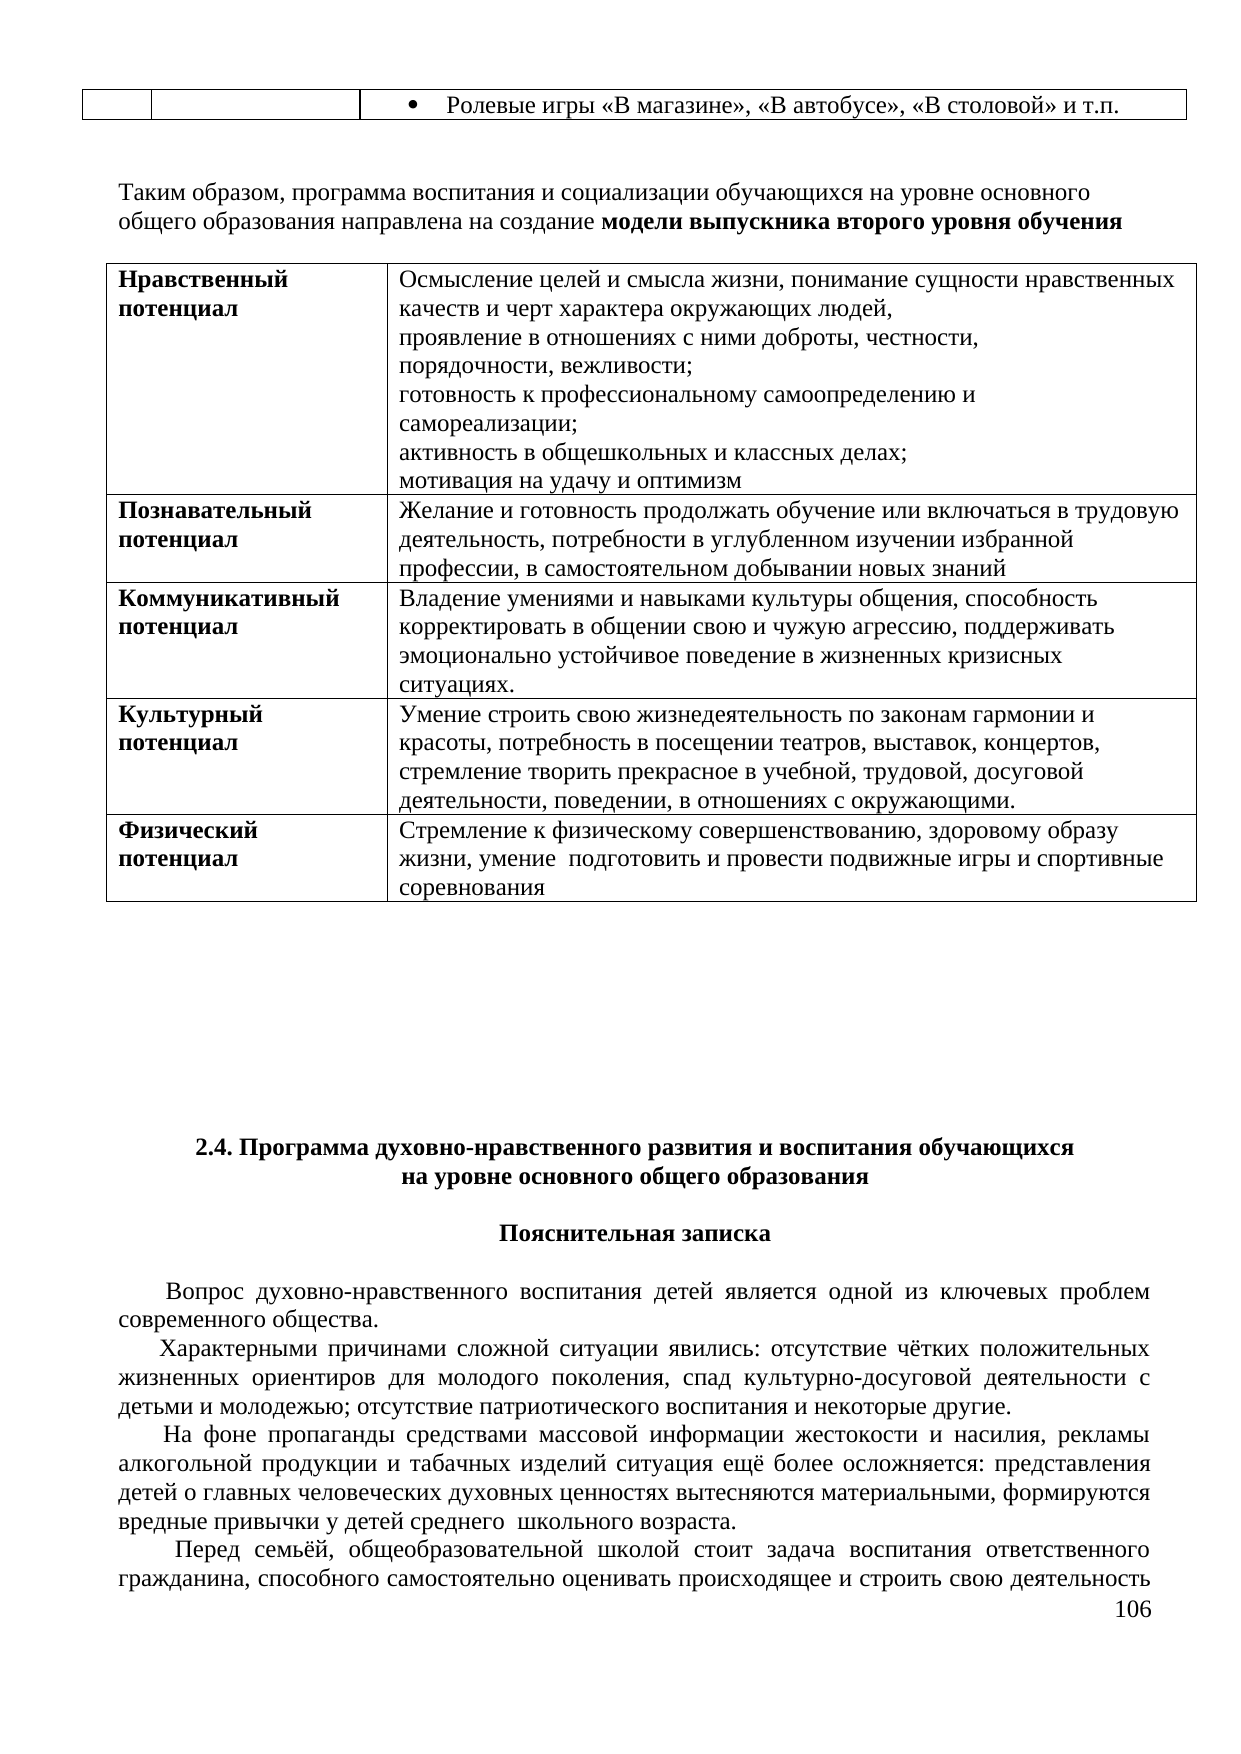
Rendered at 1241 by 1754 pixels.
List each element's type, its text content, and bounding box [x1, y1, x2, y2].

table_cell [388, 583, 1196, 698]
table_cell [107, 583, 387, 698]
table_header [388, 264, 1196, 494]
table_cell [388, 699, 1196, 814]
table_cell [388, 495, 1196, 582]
text Вопрос духовно-нравственного воспитания детей является одной из ключевых проблем современного общества. [118, 1276, 1152, 1333]
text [118, 1534, 1152, 1592]
text на уровне основного общего образования [118, 1161, 1152, 1189]
text На фоне пропаганды средствами массовой информации жестокости и насилия, рекламы алкогольной продукции и табачных изделий ситуация ещё более осложняется: представления детей о главных человеческих духовных ценностях вытесняются материальными, формируются вредные привычки у детей среднего школьного возраста. [118, 1419, 1152, 1534]
text 2.4. Программа духовно-нравственного развития и воспитания обучающихся [118, 1132, 1152, 1161]
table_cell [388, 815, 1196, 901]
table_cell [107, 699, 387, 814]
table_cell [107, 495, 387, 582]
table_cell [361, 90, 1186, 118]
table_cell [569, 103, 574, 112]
text Таким образом, программа воспитания и социализации обучающихся на уровне основного общего образования направлена на создание модели выпускника второго уровня обучения [118, 177, 1152, 234]
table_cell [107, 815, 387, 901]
text Характерными причинами сложной ситуации явились: отсутствие чётких положительных жизненных ориентиров для молодого поколения, спад культурно-досуговой деятельности с детьми и молодежью; отсутствие патриотического воспитания и некоторые другие. [118, 1333, 1152, 1419]
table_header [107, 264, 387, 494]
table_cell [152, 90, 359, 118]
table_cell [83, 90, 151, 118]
text Пояснительная записка [118, 1218, 1152, 1247]
